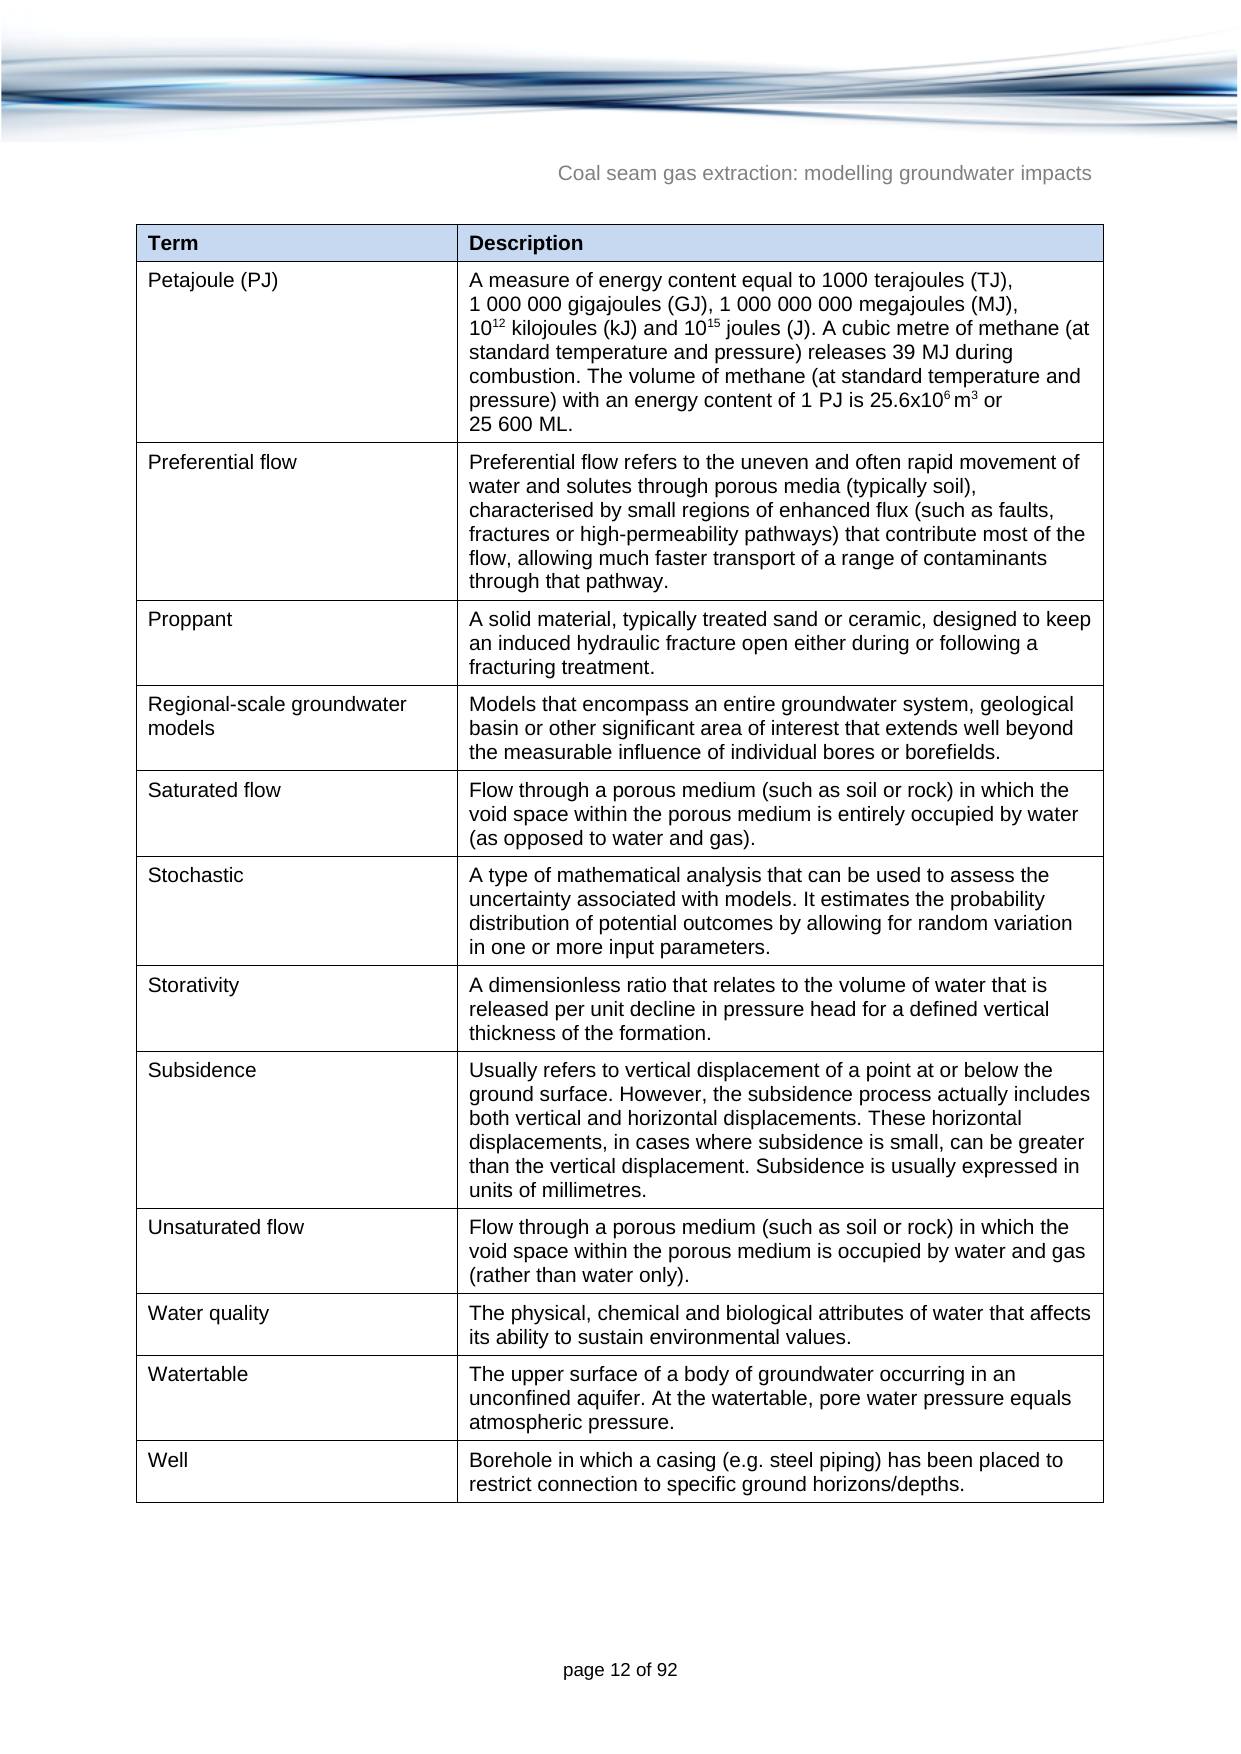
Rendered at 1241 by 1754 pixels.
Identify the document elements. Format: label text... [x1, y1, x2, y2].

table_cell Stochastic [137, 857, 457, 965]
table_cell A solid material, typically treated sand or ceramic, designed to keep an induced hydraulic fracture open either during or following a fracturing treatment. [458, 601, 1103, 685]
table_cell Borehole in which a casing (e.g. steel piping) has been placed to restrict connection to specific ground horizons/depths. [458, 1441, 1103, 1502]
table_cell Petajoule (PJ) [137, 262, 457, 442]
table_cell The physical, chemical and biological attributes of water that affects its ability to sustain environmental values. [458, 1294, 1103, 1355]
table_cell Watertable [137, 1356, 457, 1440]
table_cell Models that encompass an entire groundwater system, geological basin or other significant area of interest that extends well beyond the measurable influence of individual bores or borefields. [458, 686, 1103, 770]
picture [220, 10, 1236, 145]
table_cell Usually refers to vertical displacement of a point at or below the ground surface. However, the subsidence process actually includes both vertical and horizontal displacements. These horizontal displacements, in cases where subsidence is small, can be greater than the vertical displacement. Subsidence is usually expressed in units of millimetres. [458, 1052, 1103, 1208]
table_cell A type of mathematical analysis that can be used to assess the uncertainty associated with models. It estimates the probability distribution of potential outcomes by allowing for random variation in one or more input parameters. [458, 857, 1103, 965]
table_cell A dimensionless ratio that relates to the volume of water that is released per unit decline in pressure head for a defined vertical thickness of the formation. [458, 966, 1103, 1051]
table_cell Water quality [137, 1294, 457, 1355]
table_cell Preferential flow refers to the uneven and often rapid movement of water and solutes through porous media (typically soil), characterised by small regions of enhanced flux (such as faults, fractures or high-permeability pathways) that contribute most of the flow, allowing much faster transport of a range of contaminants through that pathway. [458, 443, 1103, 599]
table_cell Saturated flow [137, 771, 457, 856]
table_cell Subsidence [137, 1052, 457, 1208]
table_cell Preferential flow [137, 443, 457, 599]
table_cell A measure of energy content equal to 1000 terajoules (TJ), 1 000 000 gigajoules (GJ), 1 000 000 000 megajoules (MJ), 1012 kilojoules (kJ) and 1015 joules (J). A cubic metre of methane (at standard temperature and pressure) releases 39 MJ during combustion. The volume of methane (at standard temperature and pressure) with an energy content of 1 PJ is 25.6x106 m3 or 25 600 ML. [458, 262, 1103, 442]
table_cell Well [137, 1441, 457, 1502]
table_header Description [458, 225, 1103, 261]
table_header Term [137, 225, 457, 261]
table_cell Regional-scale groundwater models [137, 686, 457, 770]
table_cell Storativity [137, 966, 457, 1051]
table_cell The upper surface of a body of groundwater occurring in an unconfined aquifer. At the watertable, pore water pressure equals atmospheric pressure. [458, 1356, 1103, 1440]
table_cell Flow through a porous medium (such as soil or rock) in which the void space within the porous medium is entirely occupied by water (as opposed to water and gas). [458, 771, 1103, 856]
table_cell Proppant [137, 601, 457, 685]
table_cell Flow through a porous medium (such as soil or rock) in which the void space within the porous medium is occupied by water and gas (rather than water only). [458, 1209, 1103, 1293]
table_cell Unsaturated flow [137, 1209, 457, 1293]
